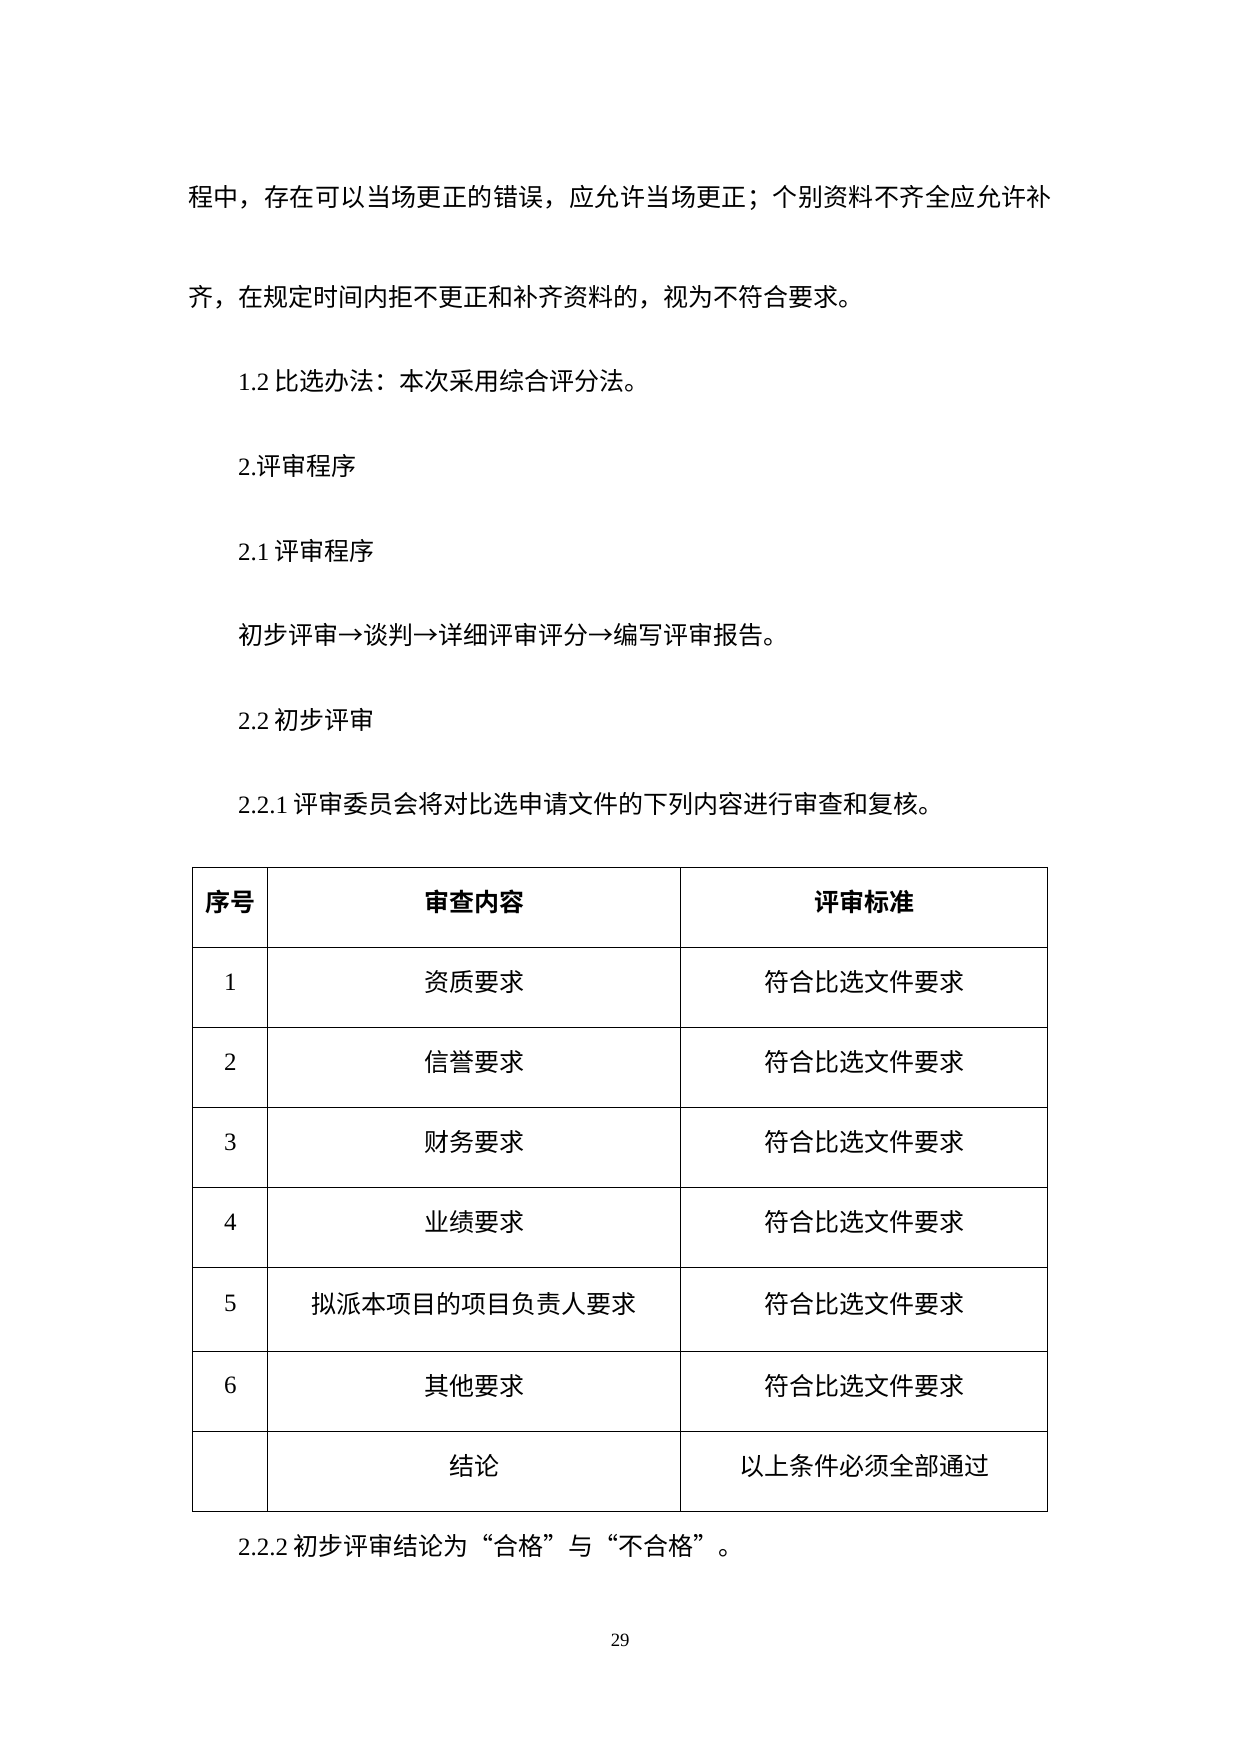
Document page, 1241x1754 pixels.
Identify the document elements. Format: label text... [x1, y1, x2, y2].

text 2.2初步评审 [188, 685, 1052, 752]
text 1.2比选办法：本次采用综合评分法。 [188, 347, 1052, 413]
table_cell 符合比选文件要求 [681, 1352, 1047, 1431]
table_cell 符合比选文件要求 [681, 1188, 1047, 1267]
table_cell 5 [193, 1268, 267, 1351]
table_cell 1 [193, 948, 267, 1027]
table_cell 信誉要求 [268, 1028, 680, 1107]
table_cell 符合比选文件要求 [681, 1268, 1047, 1351]
table_cell 业绩要求 [268, 1188, 680, 1267]
text 2.2.1评审委员会将对比选申请文件的下列内容进行审查和复核。 [188, 770, 1052, 836]
table_cell 4 [193, 1188, 267, 1267]
table_cell 符合比选文件要求 [681, 1028, 1047, 1107]
table_cell 以上条件必须全部通过 [681, 1432, 1047, 1511]
table_cell 符合比选文件要求 [681, 948, 1047, 1027]
table_cell 结论 [268, 1432, 680, 1511]
table_cell 6 [193, 1352, 267, 1431]
text 2.2.2初步评审结论为“合格”与“不合格”。 [188, 1512, 1052, 1578]
text 2.评审程序 [188, 431, 1052, 498]
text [188, 162, 1052, 329]
text 2.1评审程序 [188, 516, 1052, 582]
table_cell 符合比选文件要求 [681, 1108, 1047, 1187]
table_cell 其他要求 [268, 1352, 680, 1431]
text 初步评审→谈判→详细评审评分→编写评审报告。 [188, 601, 1052, 667]
table_cell 资质要求 [268, 948, 680, 1027]
table_cell 3 [193, 1108, 267, 1187]
table_cell [193, 1432, 267, 1511]
table_cell 拟派本项目的项目负责人要求 [268, 1268, 680, 1351]
table_cell 财务要求 [268, 1108, 680, 1187]
table_header 审查内容 [268, 868, 680, 947]
table_header 序号 [193, 868, 267, 947]
table_cell 2 [193, 1028, 267, 1107]
table_header 评审标准 [681, 868, 1047, 947]
